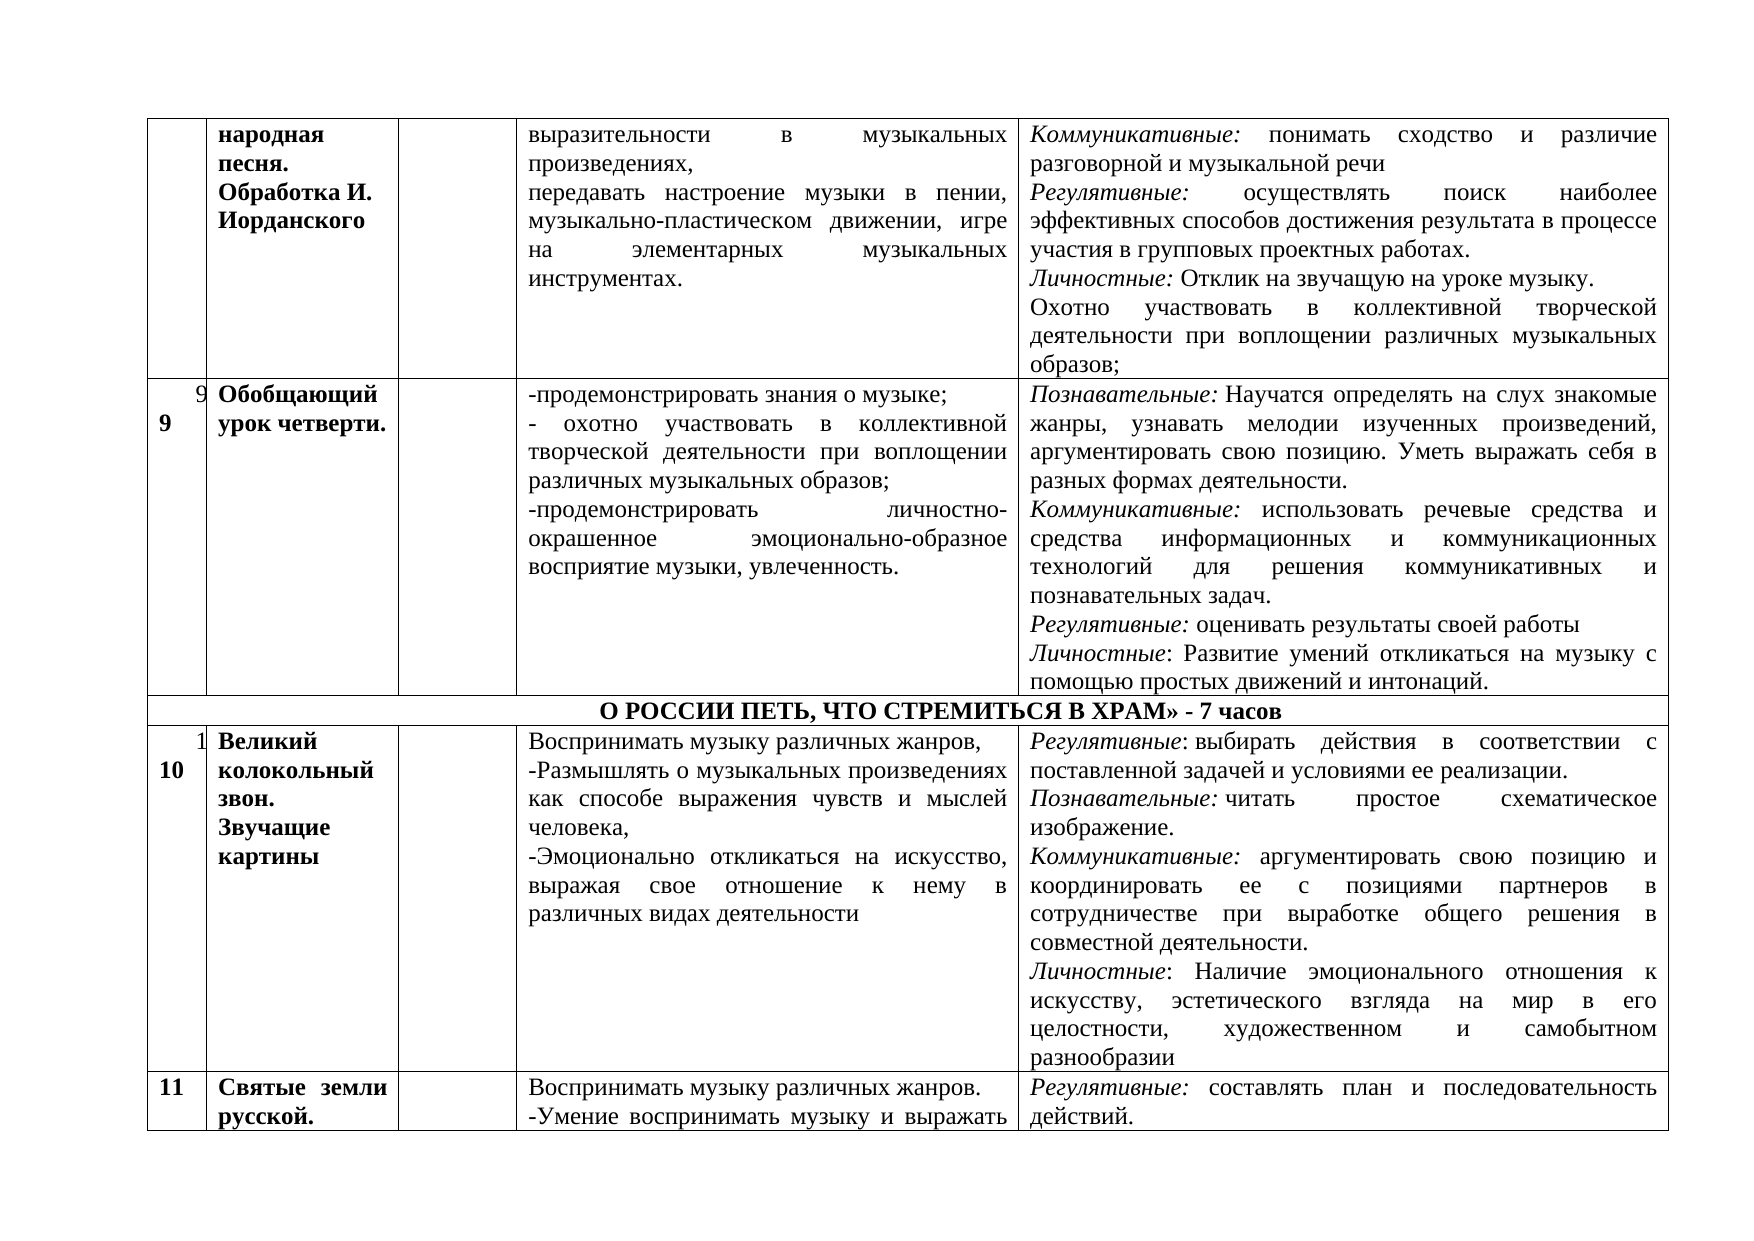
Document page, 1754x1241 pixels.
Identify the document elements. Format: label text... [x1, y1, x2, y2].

table_cell -продемонстрировать знания о музыке; - охотно участвовать в коллективной творческой деятельности при воплощении различных музыкальных образов; -продемонстрировать личностно-окрашенное эмоционально-образное восприятие музыки, увлеченность. [517, 379, 1018, 695]
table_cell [1019, 119, 1668, 378]
table_cell [399, 1072, 516, 1129]
table_cell [399, 726, 516, 1071]
table_cell 110 [148, 726, 206, 1071]
table_cell 11 [148, 1072, 206, 1129]
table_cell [1019, 1072, 1668, 1129]
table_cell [517, 1072, 1018, 1129]
table_cell Великий колокольный звон. Звучащие картины [207, 726, 398, 1071]
table_cell [399, 119, 516, 378]
table_cell 8 [148, 119, 206, 378]
table_cell Воспринимать музыку различных жанров, -Размышлять о музыкальных произведениях как способе выражения чувств и мыслей человека, -Эмоционально откликаться на искусство, выражая свое отношение к нему в различных видах деятельности [517, 726, 1018, 1071]
table_cell Обобщающий урок четверти. [207, 379, 398, 695]
table_cell Познавательные: Научатся определять на слух знакомые жанры, узнавать мелодии изученных произведений, аргументировать свою позицию. Уметь выражать себя в разных формах деятельности. Коммуникативные: использовать речевые средства и средства информационных и коммуникационных технологий для решения коммуникативных и познавательных задач. Регулятивные: оценивать результаты своей работы Личностные: Развитие умений откликаться на музыку с помощью простых движений и интонаций. [1019, 379, 1668, 695]
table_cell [517, 119, 1018, 378]
table_cell [399, 379, 516, 695]
table_cell О РОССИИ ПЕТЬ, ЧТО СТРЕМИТЬСЯ В ХРАМ» - 7 часов [148, 696, 1668, 725]
table_cell Регулятивные: выбирать действия в соответствии с поставленной задачей и условиями ее реализации. Познавательные: читать простое схематическое изображение. Коммуникативные: аргументировать свою позицию и координировать ее с позициями партнеров в сотрудничестве при выработке общего решения в совместной деятельности. Личностные: Наличие эмоционального отношения к искусству, эстетического взгляда на мир в его целостности, художественном и самобытном разнообразии [1019, 726, 1668, 1071]
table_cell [207, 119, 398, 378]
table_cell 99 [148, 379, 206, 695]
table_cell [207, 1072, 398, 1129]
